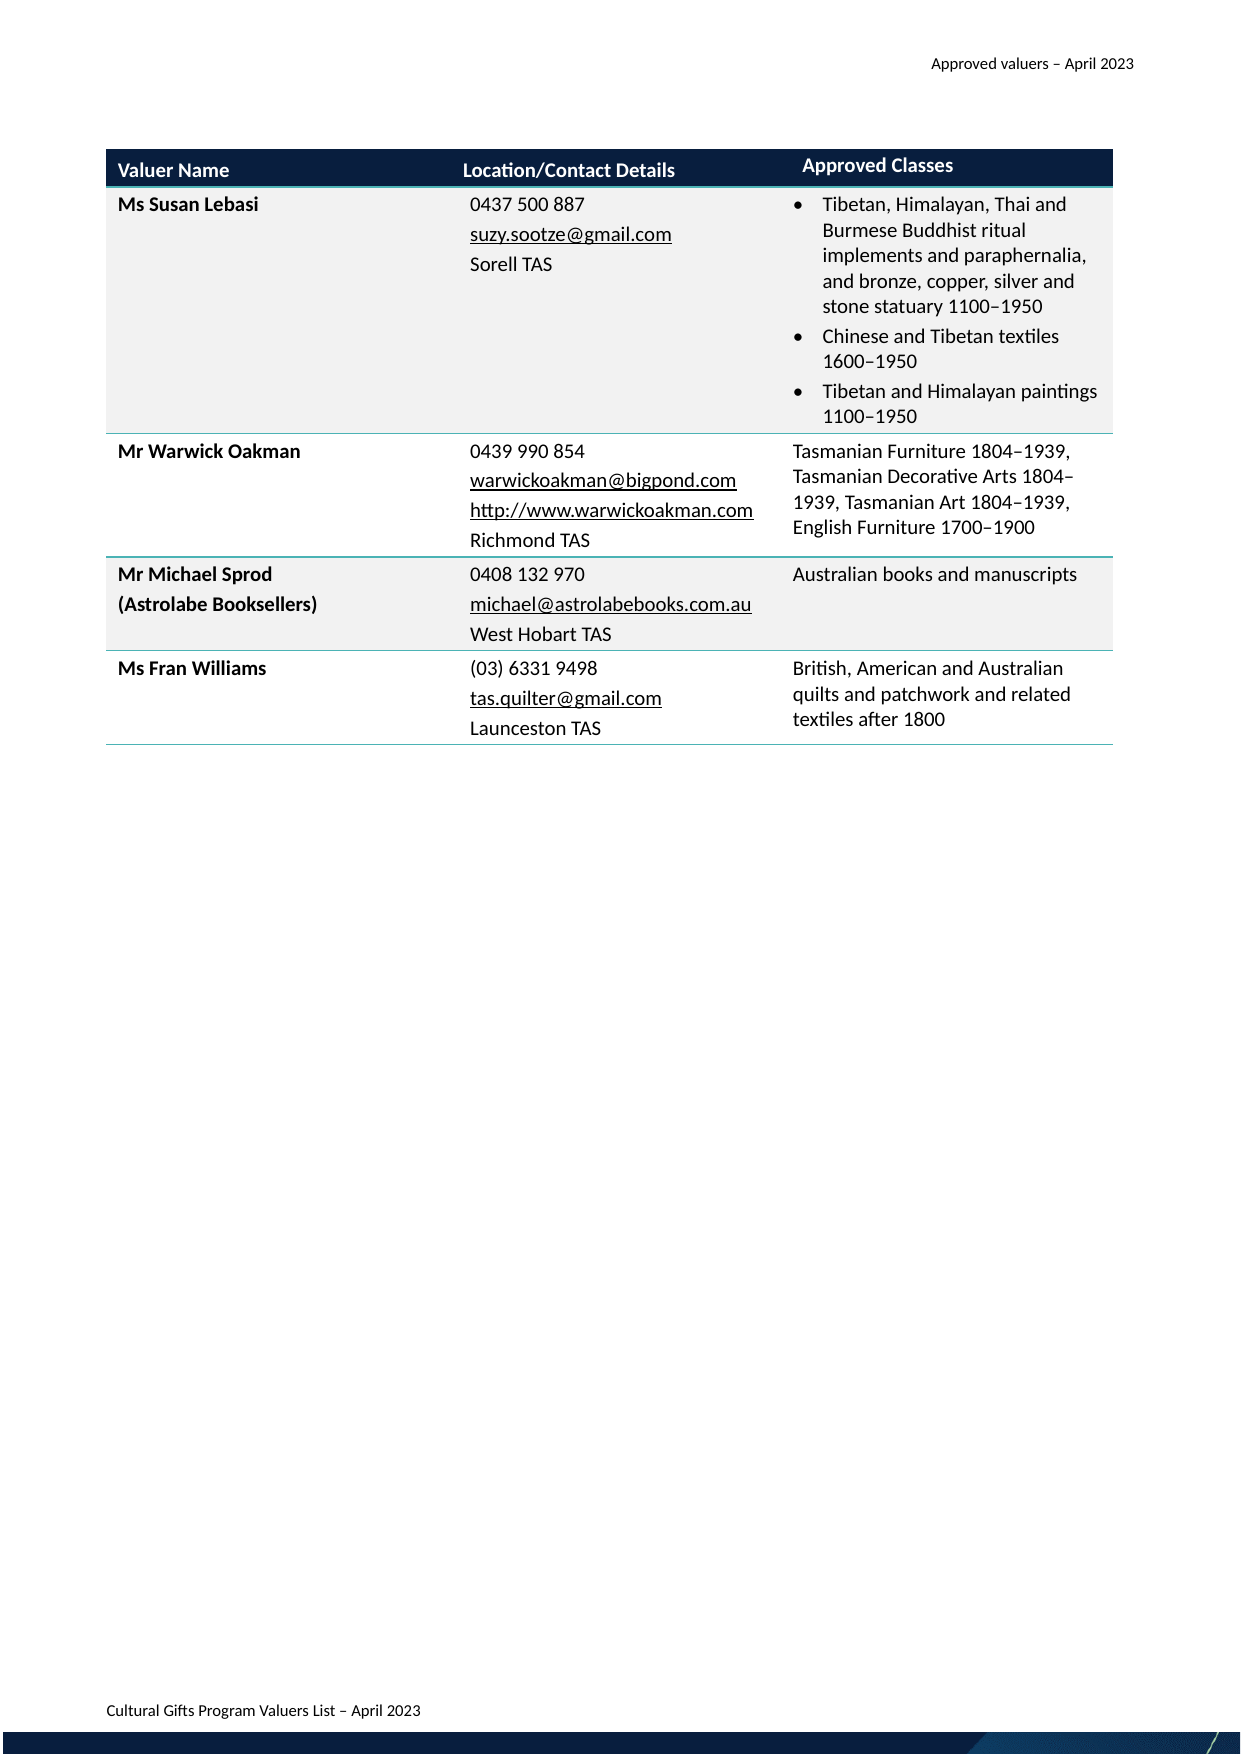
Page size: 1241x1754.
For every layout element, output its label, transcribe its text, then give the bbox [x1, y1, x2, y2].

picture [3, 1732, 1241, 1754]
table_cell (03) 6331 9498 tas.quilter@gmail.com Launceston TAS [459, 651, 781, 744]
table_header Approved Classes [781, 149, 1113, 186]
table_cell Ms Fran Williams [106, 651, 459, 744]
table_cell Ms Susan Lebasi [106, 188, 459, 433]
table_header Location/Contact Details [459, 149, 781, 186]
table_cell 0439 990 854 warwickoakman@bigpond.com http://www.warwickoakman.com Richmond TAS [459, 434, 781, 556]
table_cell Tasmanian Furniture 1804–1939, Tasmanian Decorative Arts 1804–1939, Tasmanian Art 1804–1939, English Furniture 1700–1900 [781, 434, 1113, 556]
table_cell 0437 500 887 suzy.sootze@gmail.com Sorell TAS [459, 188, 781, 433]
table_cell British, American and Australian quilts and patchwork and related textiles after 1800 [781, 651, 1113, 744]
table_cell Mr Michael Sprod (Astrolabe Booksellers) [106, 558, 459, 650]
table_cell Mr Warwick Oakman [106, 434, 459, 556]
table_cell Tibetan, Himalayan, Thai and Burmese Buddhist ritual implements and paraphernalia, and bronze, copper, silver and stone statuary 1100–1950 Chinese and Tibetan textiles 1600–1950 Tibetan and Himalayan paintings 1100–1950 [781, 188, 1113, 433]
table_header Valuer Name [106, 149, 459, 186]
table_cell Australian books and manuscripts [781, 558, 1113, 650]
table_cell 0408 132 970 michael@astrolabebooks.com.au West Hobart TAS [459, 558, 781, 650]
